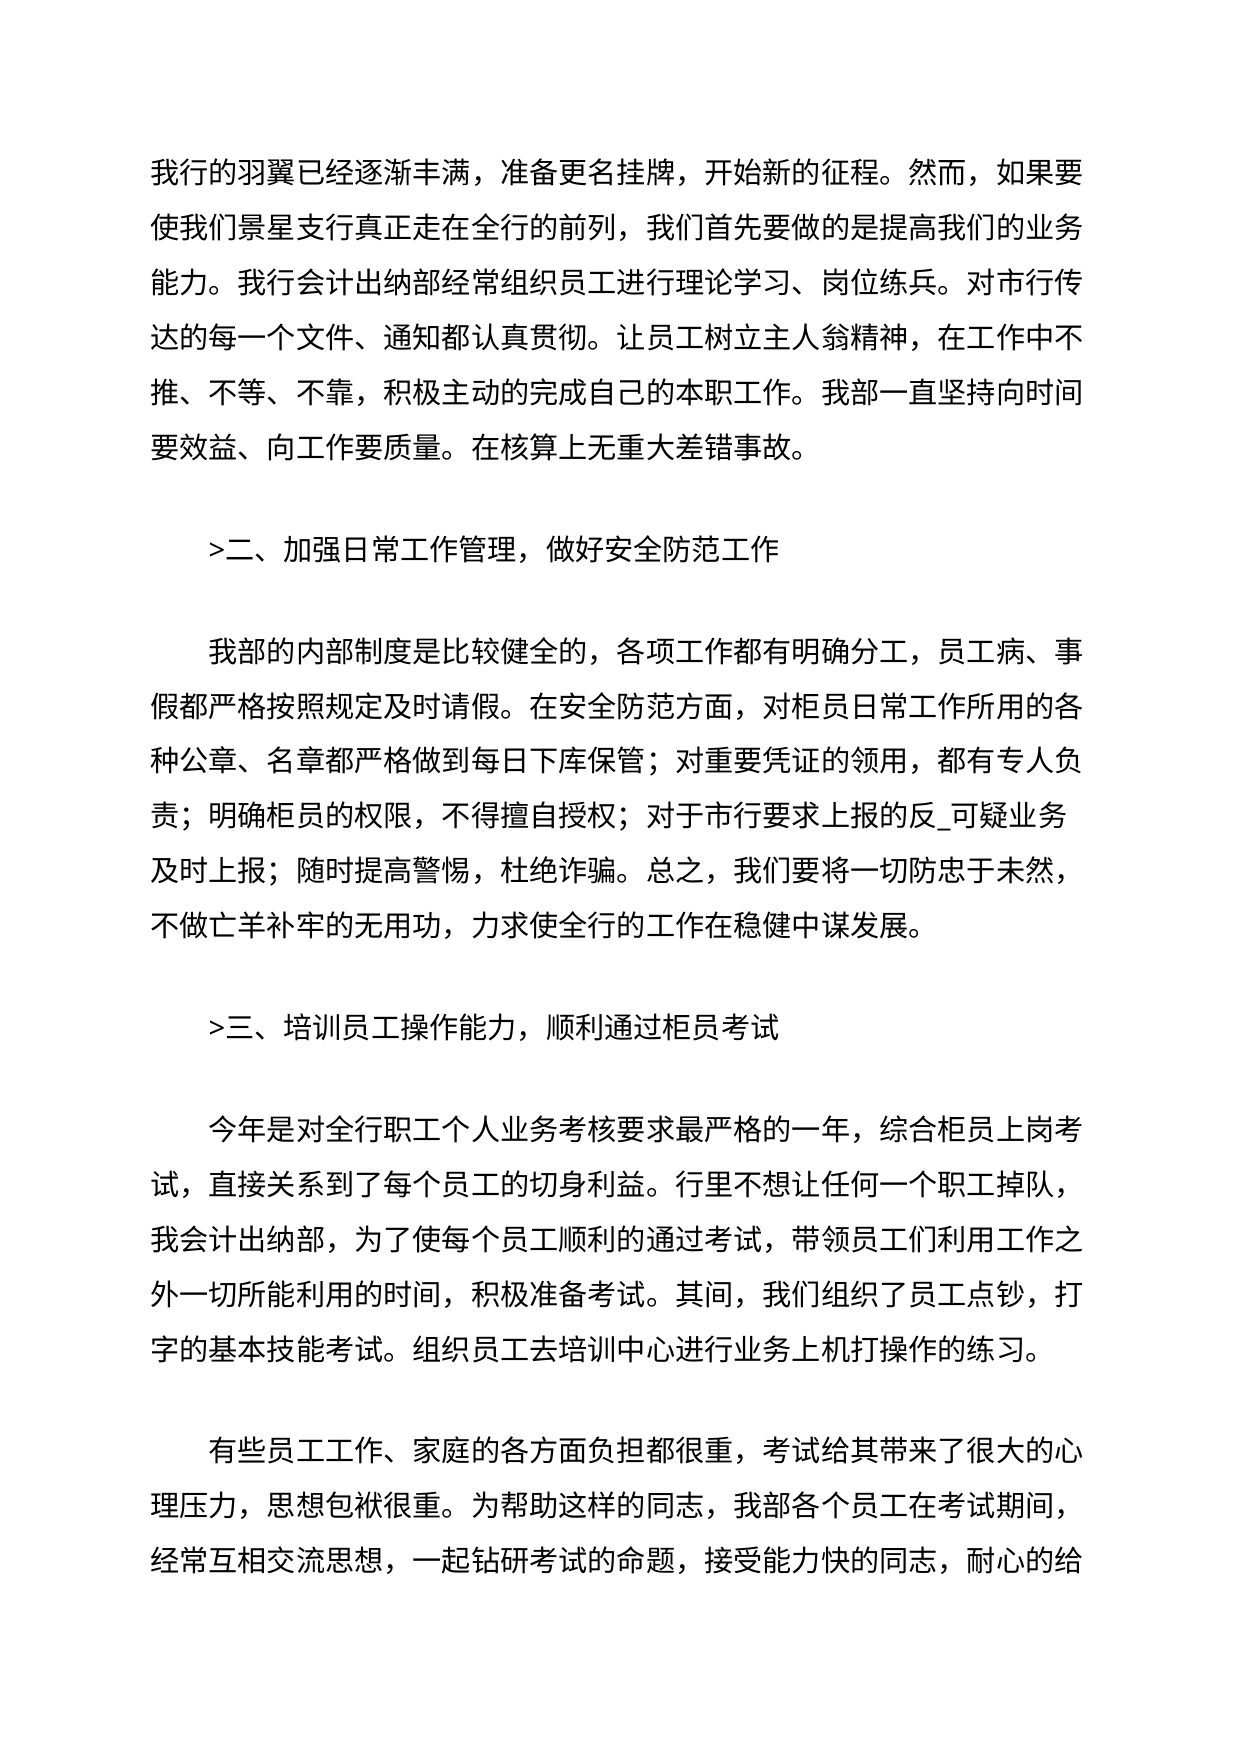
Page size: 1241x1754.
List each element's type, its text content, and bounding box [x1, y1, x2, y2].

text 今年是对全行职工个人业务考核要求最严格的一年，综合柜员上岗考试，直接关系到了每个员工的切身利益。行里不想让任何一个职工掉队，我会计出纳部，为了使每个员工顺利的通过考试，带领员工们利用工作之外一切所能利用的时间，积极准备考试。其间，我们组织了员工点钞，打字的基本技能考试。组织员工去培训中心进行业务上机打操作的练习。 [150, 1107, 1090, 1368]
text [150, 1428, 1090, 1580]
text >二、加强日常工作管理，做好安全防范工作 [150, 526, 1090, 569]
text 我部的内部制度是比较健全的，各项工作都有明确分工，员工病、事假都严格按照规定及时请假。在安全防范方面，对柜员日常工作所用的各种公章、名章都严格做到每日下库保管；对重要凭证的领用，都有专人负责；明确柜员的权限，不得擅自授权；对于市行要求上报的反_可疑业务及时上报；随时提高警惕，杜绝诈骗。总之，我们要将一切防忠于未然，不做亡羊补牢的无用功，力求使全行的工作在稳健中谋发展。 [150, 628, 1090, 945]
text >三、培训员工操作能力，顺利通过柜员考试 [150, 1004, 1090, 1047]
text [150, 150, 1090, 467]
